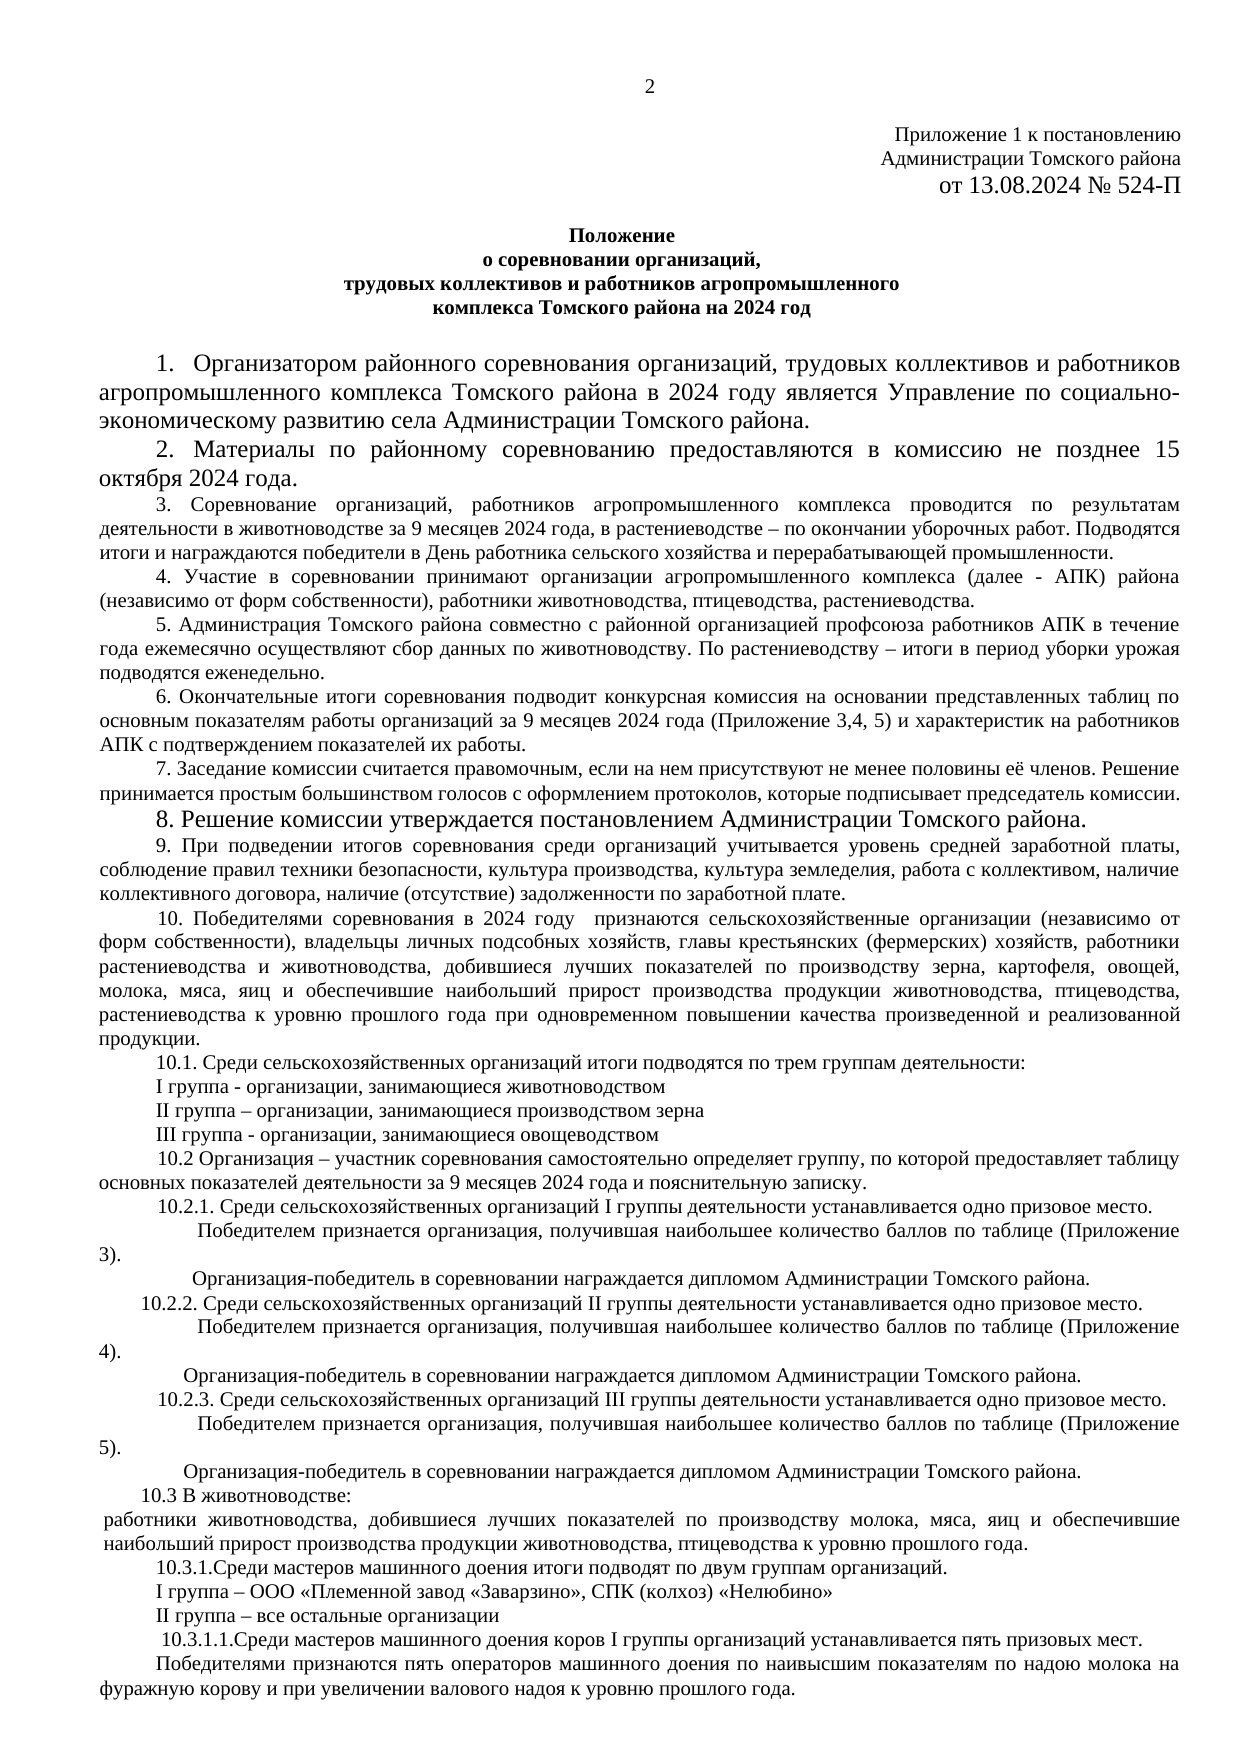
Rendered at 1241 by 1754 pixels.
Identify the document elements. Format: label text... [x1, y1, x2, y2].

text 10.3.1.1.Среди мастеров машинного доения коров I группы организаций устанавливается пять призовых мест. [99, 1627, 1181, 1651]
text работники животноводства, добившиеся лучших показателей по производству молока, мяса, яиц и обеспечившие наибольший прирост производства продукции животноводства, птицеводства к уровню прошлого года. [103, 1507, 1181, 1555]
text I группа – ООО «Племенной завод «Заварзино», СПК (колхоз) «Нелюбино» [99, 1579, 1181, 1603]
list Организатором районного соревнования организаций, трудовых коллективов и работников агропромышленного комплекса Томского района в 2024 году является Управление по социально-экономическому развитию села Администрации Томского района. [99, 348, 1181, 434]
text Победителем признается организация, получившая наибольшее количество баллов по таблице (Приложение 3). [99, 1218, 1181, 1266]
text 9. При подведении итогов соревнования среди организаций учитывается уровень средней заработной платы, соблюдение правил техники безопасности, культура производства, культура земледелия, работа с коллективом, наличие коллективного договора, наличие (отсутствие) задолженности по заработной плате. [99, 833, 1181, 905]
text 10.2.3. Среди сельскохозяйственных организаций III группы деятельности устанавливается одно призовое место. [99, 1387, 1181, 1411]
text 10. Победителями соревнования в 2024 году признаются сельскохозяйственные организации (независимо от форм собственности), владельцы личных подсобных хозяйств, главы крестьянских (фермерских) хозяйств, работники растениеводства и животноводства, добившиеся лучших показателей по производству зерна, картофеля, овощей, молока, мяса, яиц и обеспечившие наибольший прирост производства продукции животноводства, птицеводства, растениеводства к уровню прошлого года при одновременном повышении качества произведенной и реализованной продукции. [99, 905, 1181, 1050]
text Положение [62, 223, 1181, 247]
text Приложение 1 к постановлению [783, 122, 1181, 146]
text о соревновании организаций, [62, 247, 1181, 271]
text трудовых коллективов и работников агропромышленного [62, 271, 1181, 295]
text Победителем признается организация, получившая наибольшее количество баллов по таблице (Приложение 5). [99, 1411, 1181, 1459]
text от 13.08.2024 № 524-П [783, 170, 1181, 199]
text 10.1. Среди сельскохозяйственных организаций итоги подводятся по трем группам деятельности: [99, 1050, 1181, 1074]
text 7. Заседание комиссии считается правомочным, если на нем присутствуют не менее половины её членов. Решение принимается простым большинством голосов с оформлением протоколов, которые подписывает председатель комиссии. [99, 756, 1181, 804]
text 10.2.1. Среди сельскохозяйственных организаций I группы деятельности устанавливается одно призовое место. [99, 1194, 1181, 1218]
text Победителем признается организация, получившая наибольшее количество баллов по таблице (Приложение 4). [99, 1314, 1181, 1363]
text 6. Окончательные итоги соревнования подводит конкурсная комиссия на основании представленных таблиц по основным показателям работы организаций за 9 месяцев 2024 года (Приложение 3,4, 5) и характеристик на работников АПК с подтверждением показателей их работы. [99, 684, 1181, 756]
text 10.2 Организация – участник соревнования самостоятельно определяет группу, по которой предоставляет таблицу основных показателей деятельности за 9 месяцев 2024 года и пояснительную записку. [99, 1146, 1181, 1194]
text 4. Участие в соревновании принимают организации агропромышленного комплекса (далее - АПК) района (независимо от форм собственности), работники животноводства, птицеводства, растениеводства. [99, 564, 1181, 612]
text 3. Соревнование организаций, работников агропромышленного комплекса проводится по результатам деятельности в животноводстве за 9 месяцев 2024 года, в растениеводстве – по окончании уборочных работ. Подводятся итоги и награждаются победители в День работника сельского хозяйства и перерабатывающей промышленности. [99, 492, 1181, 564]
text 10.3.1.Среди мастеров машинного доения итоги подводят по двум группам организаций. [99, 1555, 1181, 1579]
text комплекса Томского района на 2024 год [62, 295, 1181, 319]
text 10.2.2. Среди сельскохозяйственных организаций II группы деятельности устанавливается одно призовое место. [99, 1290, 1181, 1314]
text 5. Администрация Томского района совместно с районной организацией профсоюза работников АПК в течение года ежемесячно осуществляют сбор данных по животноводству. По растениеводству – итоги в период уборки урожая подводятся еженедельно. [99, 612, 1181, 684]
text 8. Решение комиссии утверждается постановлением Администрации Томского района. [99, 804, 1181, 833]
text Администрации Томского района [783, 146, 1181, 170]
text III группа - организации, занимающиеся овощеводством [99, 1122, 1181, 1146]
text II группа – организации, занимающиеся производством зерна [99, 1098, 1181, 1122]
text Организация-победитель в соревновании награждается дипломом Администрации Томского района. [99, 1266, 1181, 1290]
list Материалы по районному соревнованию предоставляются в комиссию не позднее 15 октября 2024 года. [99, 434, 1181, 492]
text I группа - организации, занимающиеся животноводством [99, 1074, 1181, 1098]
text 10.3 В животноводстве: [99, 1483, 1181, 1507]
text Организация-победитель в соревновании награждается дипломом Администрации Томского района. [99, 1459, 1181, 1483]
text Организация-победитель в соревновании награждается дипломом Администрации Томского района. [99, 1363, 1181, 1387]
text II группа – все остальные организации [99, 1603, 1181, 1627]
